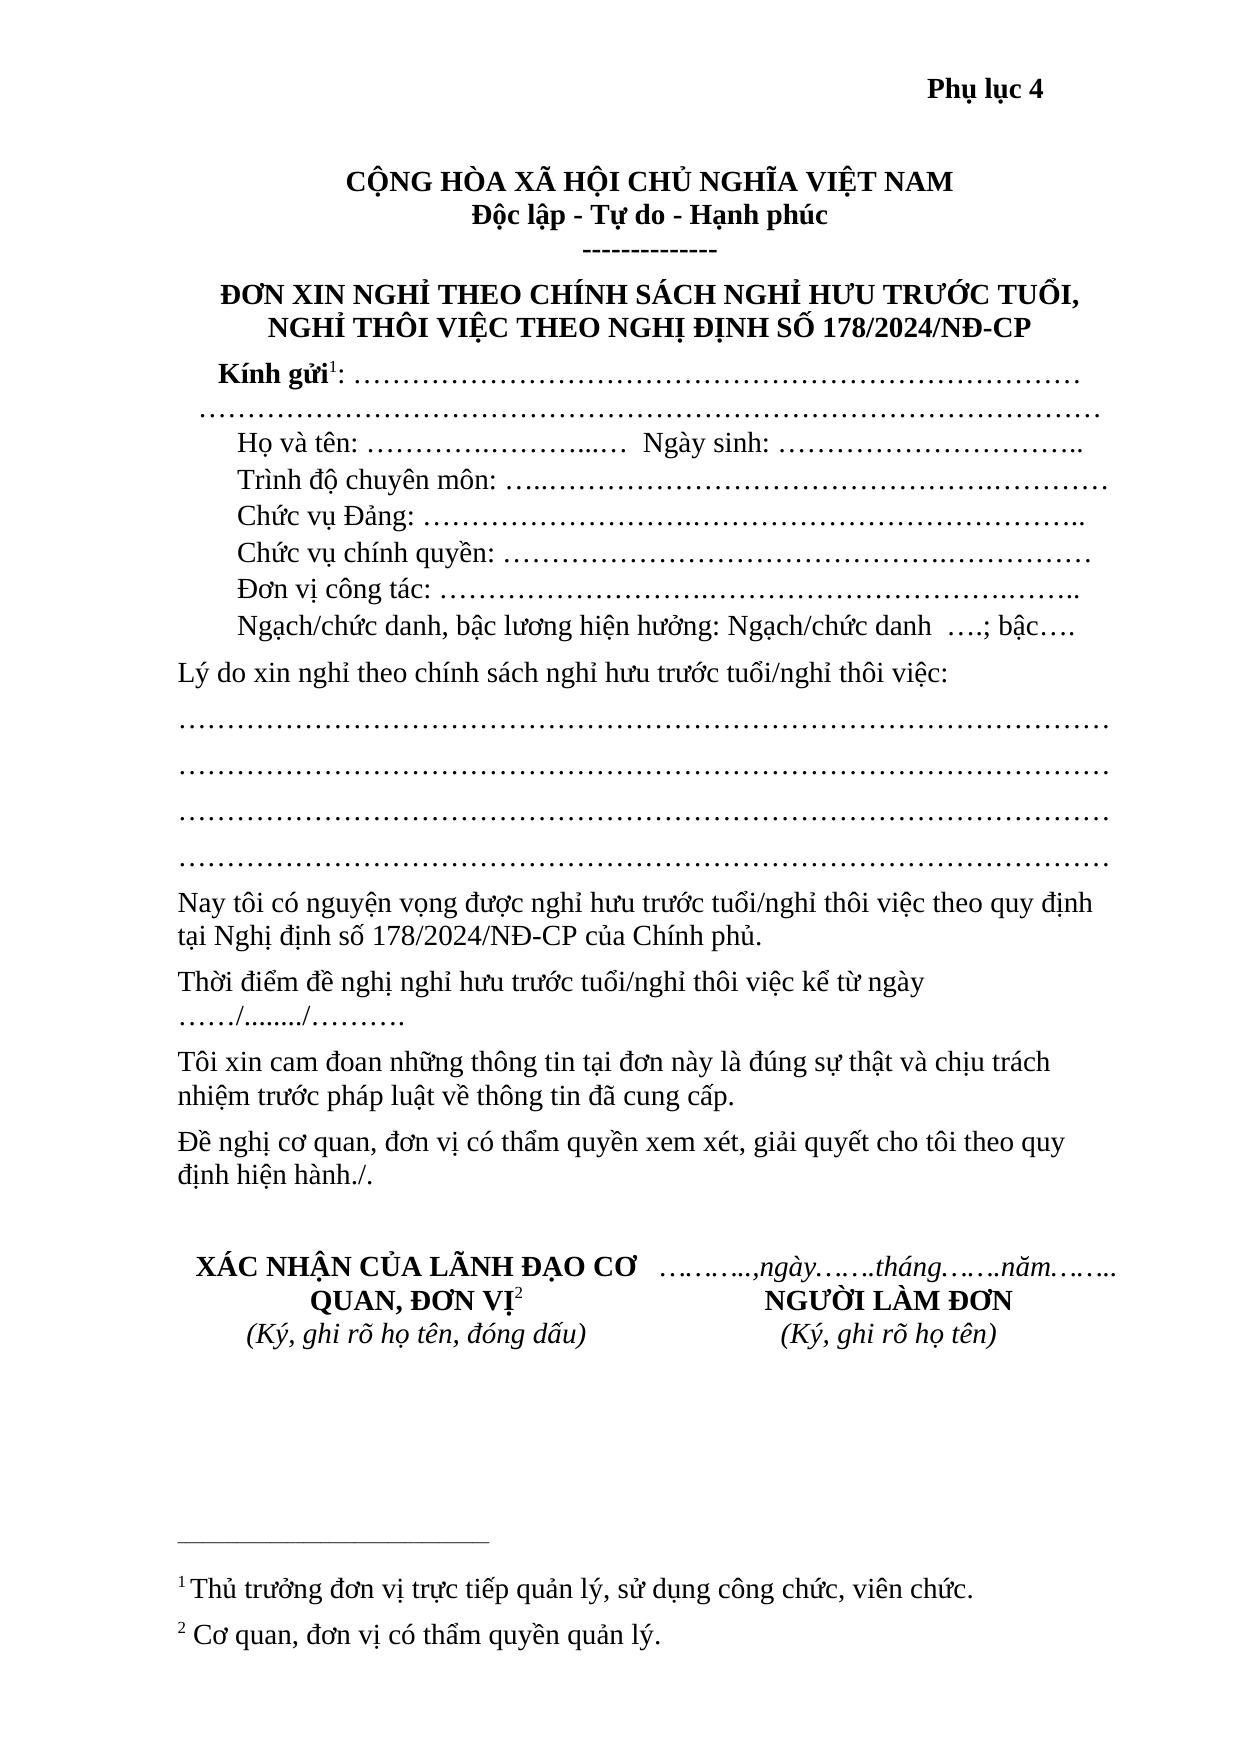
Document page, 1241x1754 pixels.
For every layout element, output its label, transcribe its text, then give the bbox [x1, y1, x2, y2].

text Đơn vị công tác: ……………………….………………………….…….. [177, 569, 1122, 606]
text …………………………………………………………………………………… [177, 747, 1122, 780]
text CỘNG HÒA XÃ HỘI CHỦ NGHĨA VIỆT NAM Độc lập - Tự do - Hạnh phúc -------------- [177, 164, 1122, 264]
text Trình độ chuyên môn: …..……………………………………….………… [177, 460, 1122, 496]
text Nay tôi có nguyện vọng được nghỉ hưu trước tuổi/nghỉ thôi việc theo quy định tại Nghị định số 178/2024/NĐ-CP của Chính phủ. [177, 885, 1122, 952]
text Họ và tên: ………….………...… Ngày sinh: ………………………….. [177, 423, 1122, 460]
text Chức vụ Đảng: ……………………….………………………………….. [177, 496, 1122, 533]
text Kính gửi1: ………………………………………………………………… ………………………………………………………………………………… [177, 356, 1122, 423]
text _____________________________________ [177, 1525, 1122, 1559]
text Chức vụ chính quyền: ……………………………………….…………… [177, 533, 1122, 569]
text 1 Thủ trưởng đơn vị trực tiếp quản lý, sử dụng công chức, viên chức. [177, 1571, 1122, 1605]
text Ngạch/chức danh, bậc lương hiện hưởng: Ngạch/chức danh ….; bậc…. [177, 606, 1122, 642]
text Đề nghị cơ quan, đơn vị có thẩm quyền xem xét, giải quyết cho tôi theo quy định hiện hành./. [177, 1124, 1122, 1191]
table_header XÁC NHẬN CỦA LÃNH ĐẠO CƠ QUAN, ĐƠN VỊ2 (Ký, ghi rõ họ tên, đóng dấu) [177, 1237, 655, 1513]
text …………………………………………………………………………………… [177, 793, 1122, 826]
text Tôi xin cam đoan những thông tin tại đơn này là đúng sự thật và chịu trách nhiệm trước pháp luật về thông tin đã cung cấp. [177, 1044, 1122, 1111]
table_header ………..,ngày…….tháng…….năm…….. NGƯỜI LÀM ĐƠN (Ký, ghi rõ họ tên) [655, 1237, 1122, 1513]
text ĐƠN XIN NGHỈ THEO CHÍNH SÁCH NGHỈ HƯU TRƯỚC TUỔI, NGHỈ THÔI VIỆC THEO NGHỊ ĐỊNH SỐ 178/2024/NĐ-CP [177, 277, 1122, 344]
text 2 Cơ quan, đơn vị có thẩm quyền quản lý. [177, 1617, 1122, 1651]
text Thời điểm đề nghị nghỉ hưu trước tuổi/nghỉ thôi việc kể từ ngày ……/......../………. [177, 964, 1122, 1032]
text …………………………………………………………………………………… [177, 839, 1122, 872]
text Phụ lục 4 [177, 72, 1122, 105]
text Lý do xin nghỉ theo chính sách nghỉ hưu trước tuổi/nghỉ thôi việc: [177, 655, 1122, 688]
text …………………………………………………………………………………… [177, 701, 1122, 734]
